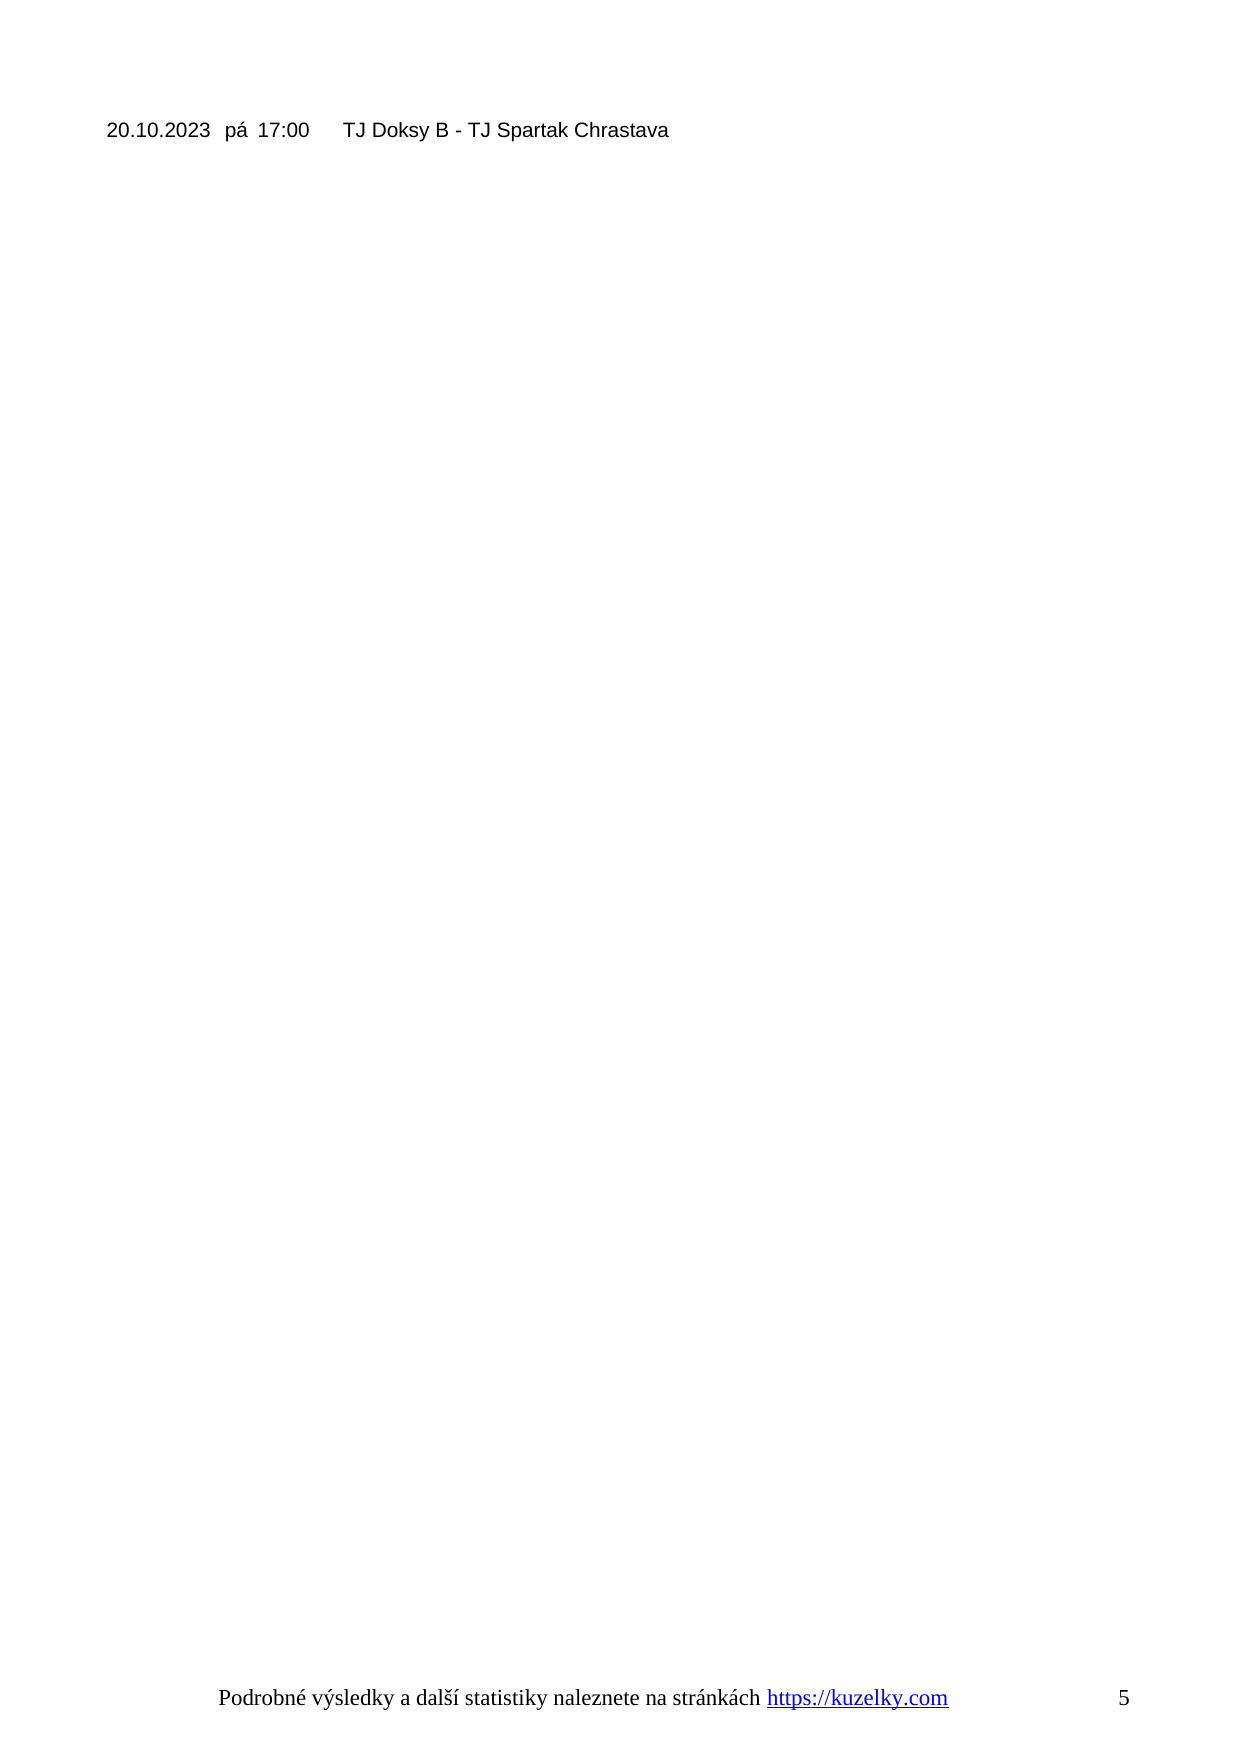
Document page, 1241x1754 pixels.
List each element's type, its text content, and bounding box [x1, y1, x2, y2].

text 20.10.2023 pá 17:00 TJ Doksy B - TJ Spartak Chrastava [106, 118, 1134, 142]
